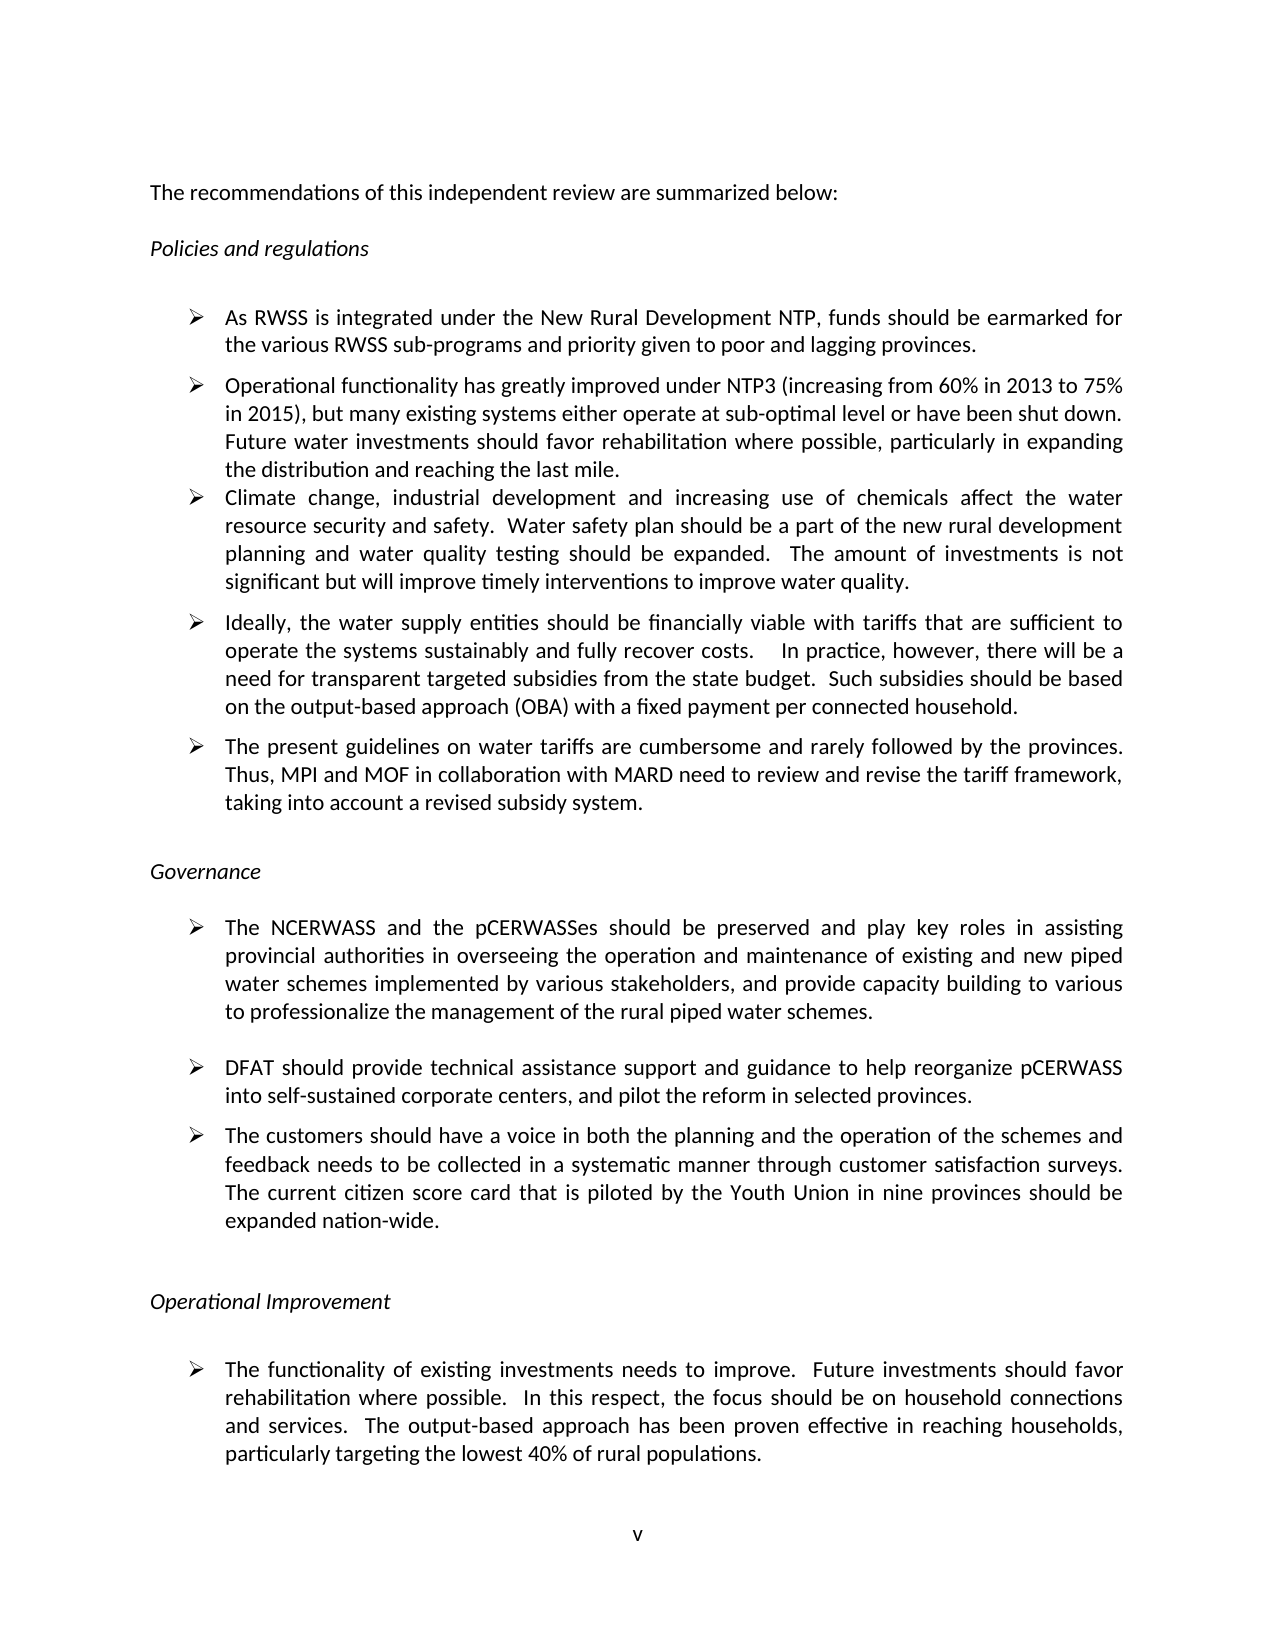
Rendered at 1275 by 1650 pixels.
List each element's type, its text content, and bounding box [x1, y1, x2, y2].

text The recommendations of this independent review are summarized below: [150, 178, 1125, 206]
text Operational Improvement [150, 1287, 1125, 1315]
list Operational functionality has greatly improved under NTP3 (increasing from 60% in 2013 to 75% in 2015), but many existing systems either operate at sub-optimal level or have been shut down. Future water investments should favor rehabilitation where possible, particularly in expanding the distribution and reaching the last mile. [187, 371, 1125, 483]
list The customers should have a voice in both the planning and the operation of the schemes and feedback needs to be collected in a systematic manner through customer satisfaction surveys. The current citizen score card that is piloted by the Youth Union in nine provinces should be expanded nation-wide. [187, 1122, 1125, 1234]
list Climate change, industrial development and increasing use of chemicals affect the water resource security and safety. Water safety plan should be a part of the new rural development planning and water quality testing should be expanded. The amount of investments is not significant but will improve timely interventions to improve water quality. [187, 483, 1125, 595]
list Ideally, the water supply entities should be financially viable with tariffs that are sufficient to operate the systems sustainably and fully recover costs. In practice, however, there will be a need for transparent targeted subsidies from the state budget. Such subsidies should be based on the output-based approach (OBA) with a fixed payment per connected household. [187, 608, 1125, 720]
list The NCERWASS and the pCERWASSes should be preserved and play key roles in assisting provincial authorities in overseeing the operation and maintenance of existing and new piped water schemes implemented by various stakeholders, and provide capacity building to various to professionalize the management of the rural piped water schemes. [187, 913, 1125, 1025]
text Governance [150, 857, 1125, 885]
list The functionality of existing investments needs to improve. Future investments should favor rehabilitation where possible. In this respect, the focus should be on household connections and services. The output-based approach has been proven effective in reaching households, particularly targeting the lowest 40% of rural populations. [187, 1355, 1125, 1467]
list The present guidelines on water tariffs are cumbersome and rarely followed by the provinces. Thus, MPI and MOF in collaboration with MARD need to review and revise the tariff framework, taking into account a revised subsidy system. [187, 732, 1125, 816]
list As RWSS is integrated under the New Rural Development NTP, funds should be earmarked for the various RWSS sub-programs and priority given to poor and lagging provinces. [187, 303, 1125, 359]
text Policies and regulations [150, 234, 1125, 262]
list DFAT should provide technical assistance support and guidance to help reorganize pCERWASS into self-sustained corporate centers, and pilot the reform in selected provinces. [187, 1053, 1125, 1109]
